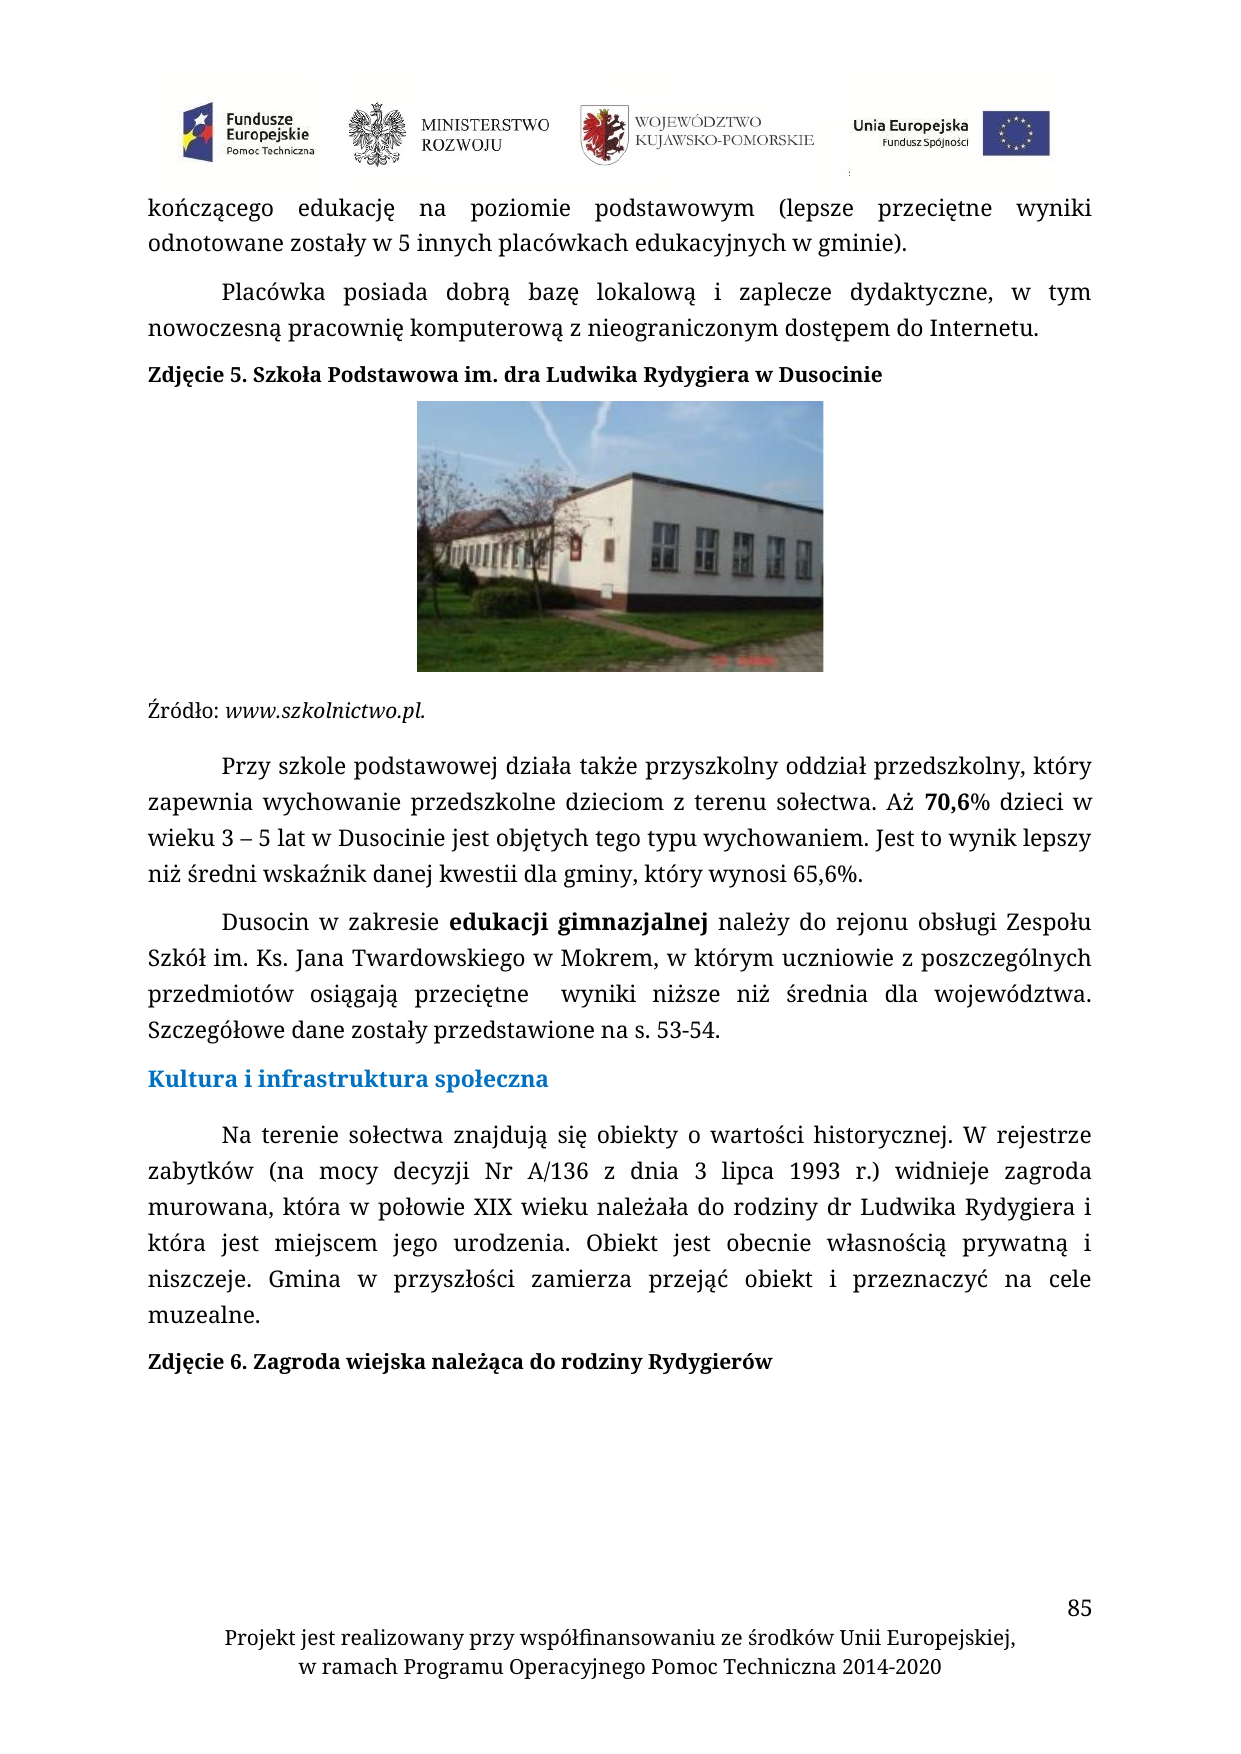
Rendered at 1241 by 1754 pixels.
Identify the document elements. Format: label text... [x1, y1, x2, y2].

text Dusocin w zakresie edukacji gimnazjalnej należy do rejonu obsługi Zespołu Szkół im. Ks. Jana Twardowskiego w Mokrem, w którym uczniowie z poszczególnych przedmiotów osiągają przeciętne wyniki niższe niż średnia dla województwa. Szczegółowe dane zostały przedstawione na s. 53-54. [148, 906, 1093, 1045]
text Placówka posiada dobrą bazę lokalową i zaplecze dydaktyczne, w tym nowoczesną pracownię komputerową z nieograniczonym dostępem do Internetu. [148, 276, 1093, 343]
text Źródło: www.szkolnictwo.pl. [148, 697, 1093, 725]
picture [417, 401, 824, 672]
text Przy szkole podstawowej działa także przyszkolny oddział przedszkolny, który zapewnia wychowanie przedszkolne dzieciom z terenu sołectwa. Aż 70,6% dzieci w wieku 3 – 5 lat w Dusocinie jest objętych tego typu wychowaniem. Jest to wynik lepszy niż średni wskaźnik danej kwestii dla gminy, który wynosi 65,6%. [148, 750, 1093, 889]
picture [147, 73, 1093, 192]
text Kultura i infrastruktura społeczna [148, 1063, 1093, 1094]
text Na terenie sołectwa znajdują się obiekty o wartości historycznej. W rejestrze zabytków (na mocy decyzji Nr A/136 z dnia 3 lipca 1993 r.) widnieje zagroda murowana, która w połowie XIX wieku należała do rodziny dr Ludwika Rydygiera i która jest miejscem jego urodzenia. Obiekt jest obecnie własnością prywatną i niszczeje. Gmina w przyszłości zamierza przejąć obiekt i przeznaczyć na cele muzealne. [148, 1119, 1093, 1330]
